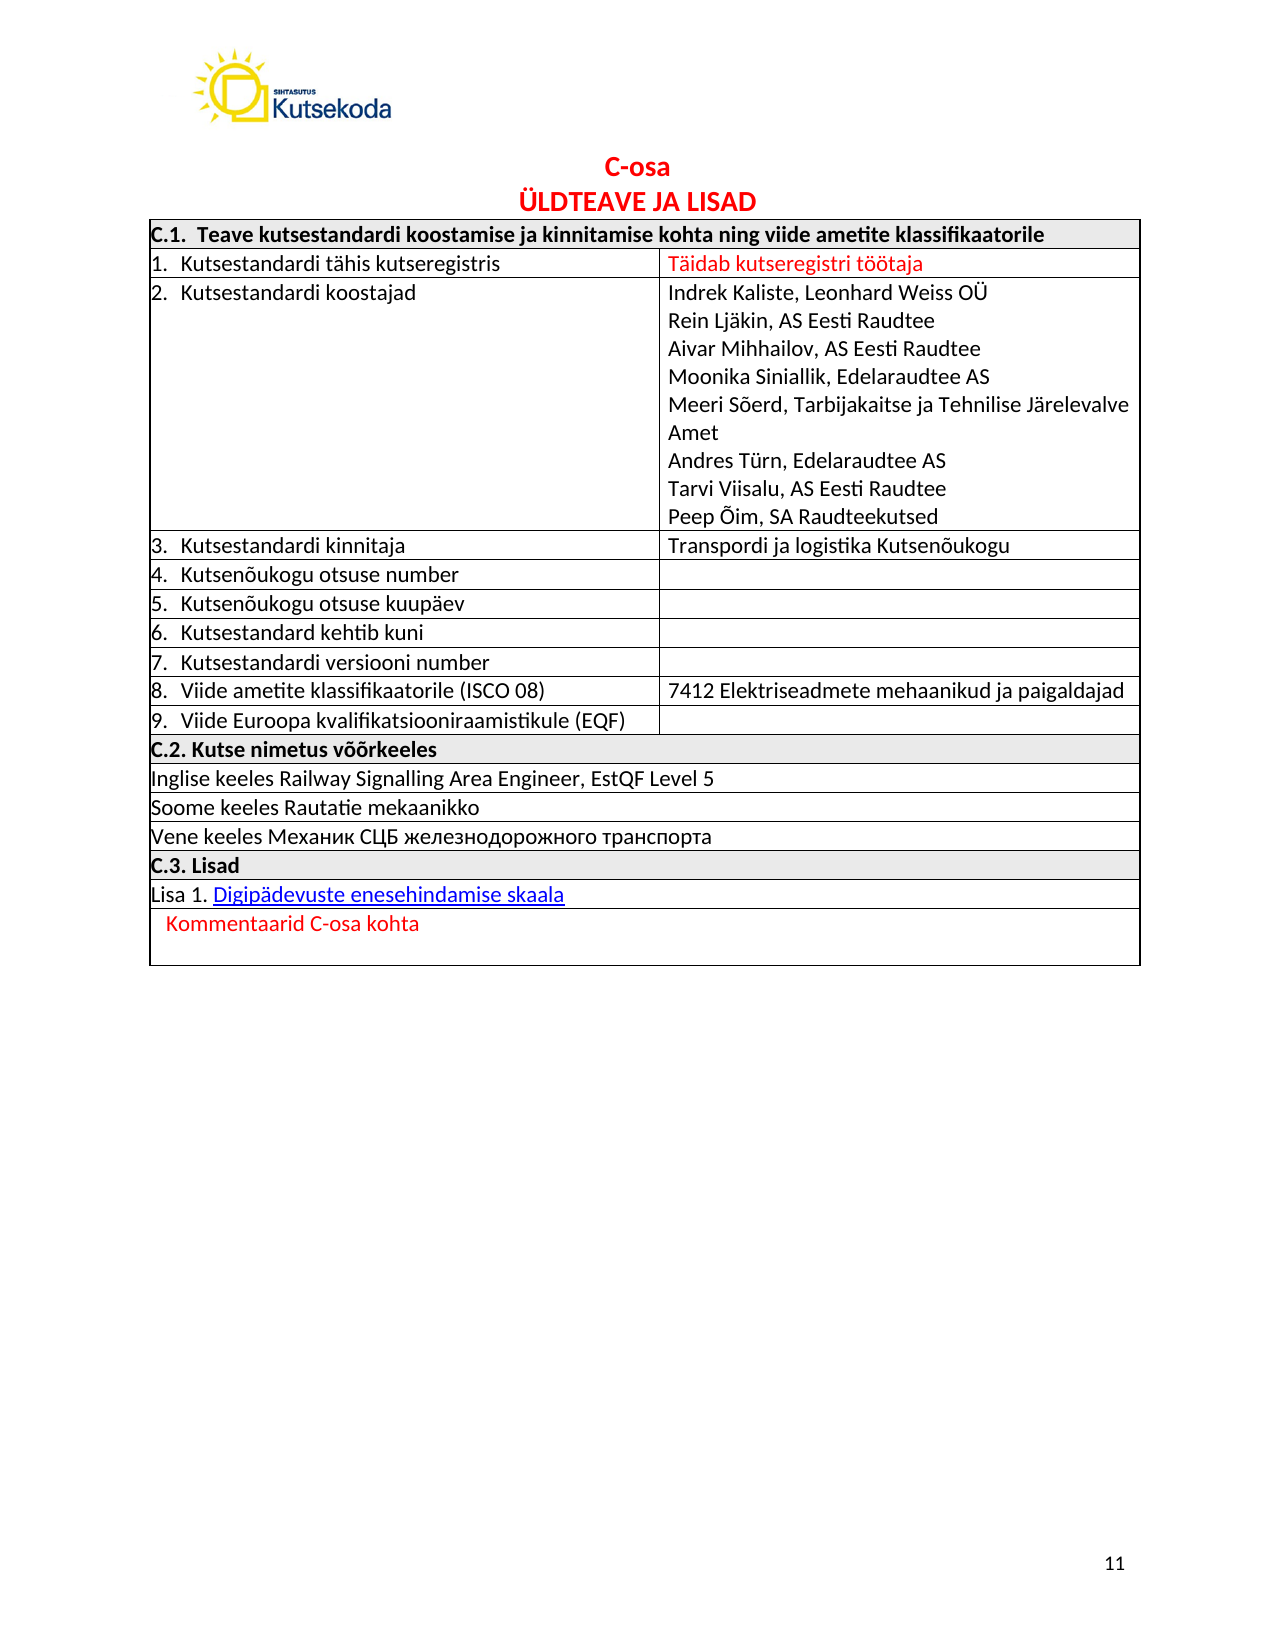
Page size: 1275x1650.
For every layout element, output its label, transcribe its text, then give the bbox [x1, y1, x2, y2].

table_cell Kutsenõukogu otsuse kuupäev [151, 590, 659, 617]
table_cell Transpordi ja logistika Kutsenõukogu [660, 531, 1139, 559]
table_cell 7412 Elektriseadmete mehaanikud ja paigaldajad [660, 677, 1139, 705]
table_cell [660, 590, 1139, 617]
table_cell Vene keeles Механик СЦБ железнодорожного транспорта [151, 822, 1139, 850]
picture [150, 44, 433, 143]
table_cell Viide ametite klassifikaatorile (ISCO 08) [151, 677, 659, 705]
table_cell Viide Euroopa kvalifikatsiooniraamistikule (EQF) [151, 706, 659, 734]
table_cell [660, 706, 1139, 734]
table_cell C.2. Kutse nimetus võõrkeeles [151, 735, 1139, 763]
table_cell [660, 648, 1139, 676]
table_cell Kutsestandardi koostajad [151, 278, 659, 530]
table_cell Soome keeles Rautatie mekaanikko [151, 793, 1139, 821]
table_cell Täidab kutseregistri töötaja [660, 249, 1139, 277]
table_cell Kutsestandard kehtib kuni [151, 619, 659, 647]
table_cell Kutsestandardi tähis kutseregistris [151, 249, 659, 277]
table_cell Indrek Kaliste, Leonhard Weiss OÜ Rein Ljäkin, AS Eesti Raudtee Aivar Mihhailov, AS Eesti Raudtee Moonika Siniallik, Edelaraudtee AS Meeri Sõerd, Tarbijakaitse ja Tehnilise Järelevalve Amet Andres Türn, Edelaraudtee AS Tarvi Viisalu, AS Eesti Raudtee Peep Õim, SA Raudteekutsed [660, 278, 1139, 530]
table_cell Inglise keeles Railway Signalling Area Engineer, EstQF Level 5 [151, 764, 1139, 792]
text ÜLDTEAVE JA LISAD [150, 183, 1125, 219]
table_cell C.3. Lisad [151, 851, 1139, 879]
table_header C.1. Teave kutsestandardi koostamise ja kinnitamise kohta ning viide ametite klassifikaatorile [151, 220, 1139, 248]
table_cell Kutsestandardi versiooni number [151, 648, 659, 676]
table_cell Lisa 1. Digipädevuste enesehindamise skaala [151, 880, 1139, 908]
table_cell [660, 560, 1139, 588]
table_cell Kutsenõukogu otsuse number [151, 560, 659, 588]
table_cell Kutsestandardi kinnitaja [151, 531, 659, 559]
table_cell [660, 619, 1139, 647]
text C-osa [150, 148, 1125, 183]
table_cell Kommentaarid C-osa kohta [151, 909, 1139, 965]
